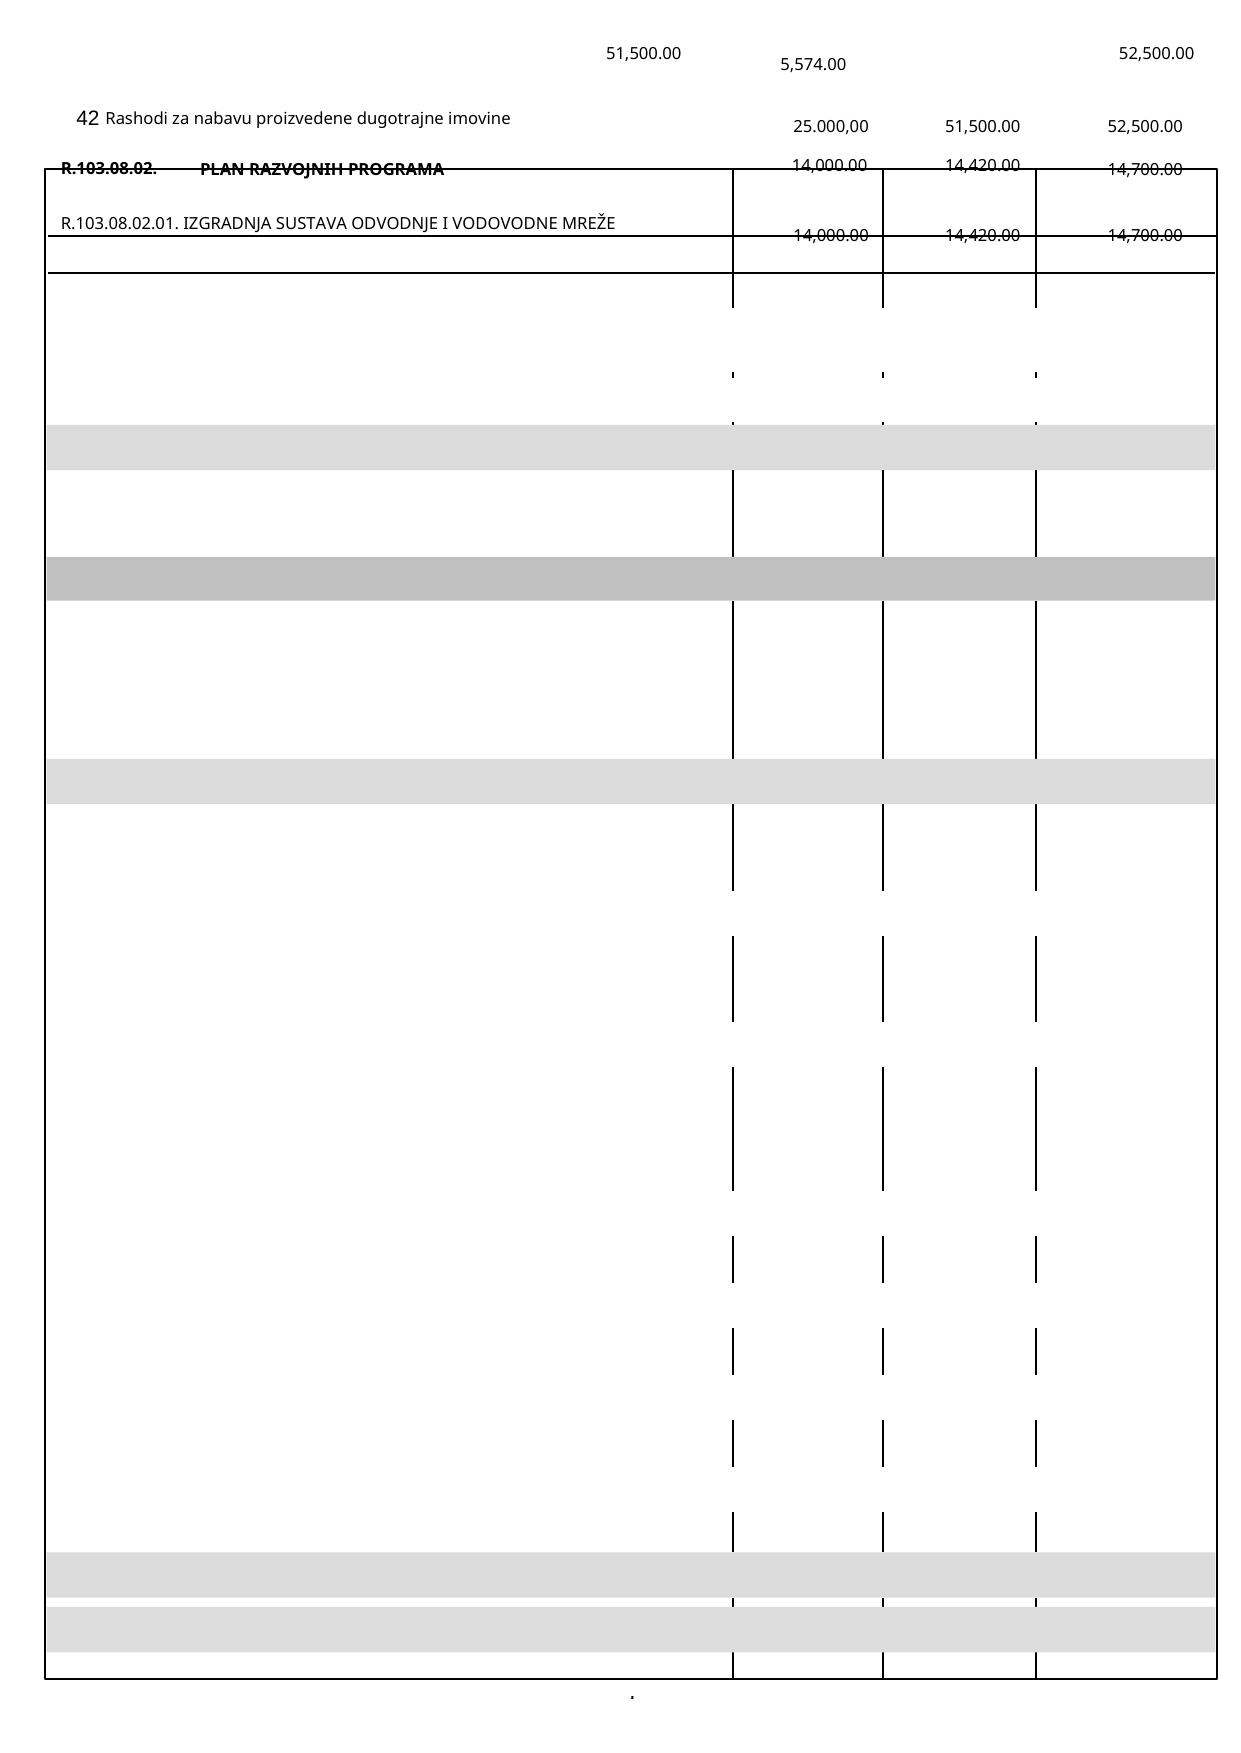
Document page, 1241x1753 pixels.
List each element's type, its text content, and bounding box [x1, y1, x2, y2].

text 5,574.00 [766, 52, 846, 75]
text 25.000,00 [793, 115, 884, 138]
text 14,420.00 [945, 154, 1035, 176]
text 52,500.00 [1107, 115, 1232, 138]
text 51,500.00 [33, 42, 681, 64]
text 14,000.00 [792, 154, 882, 176]
text 42 Rashodi za nabavu proizvedene dugotrajne imovine [76, 104, 553, 129]
text 51,500.00 [945, 115, 1035, 138]
subtitle R.103.08.02. [61, 157, 181, 179]
text 52,500.00 [1080, 42, 1194, 64]
text 14,420.00 [945, 224, 1035, 247]
text PLAN RAZVOJNIH PROGRAMA [200, 157, 484, 180]
text 14,700.00 [1107, 157, 1232, 180]
text R.103.08.02.01. IZGRADNJA SUSTAVA ODVODNJE I VODOVODNE MREŽE [61, 212, 698, 235]
text 14,700.00 [1107, 224, 1232, 247]
text 14,000.00 [793, 224, 884, 247]
